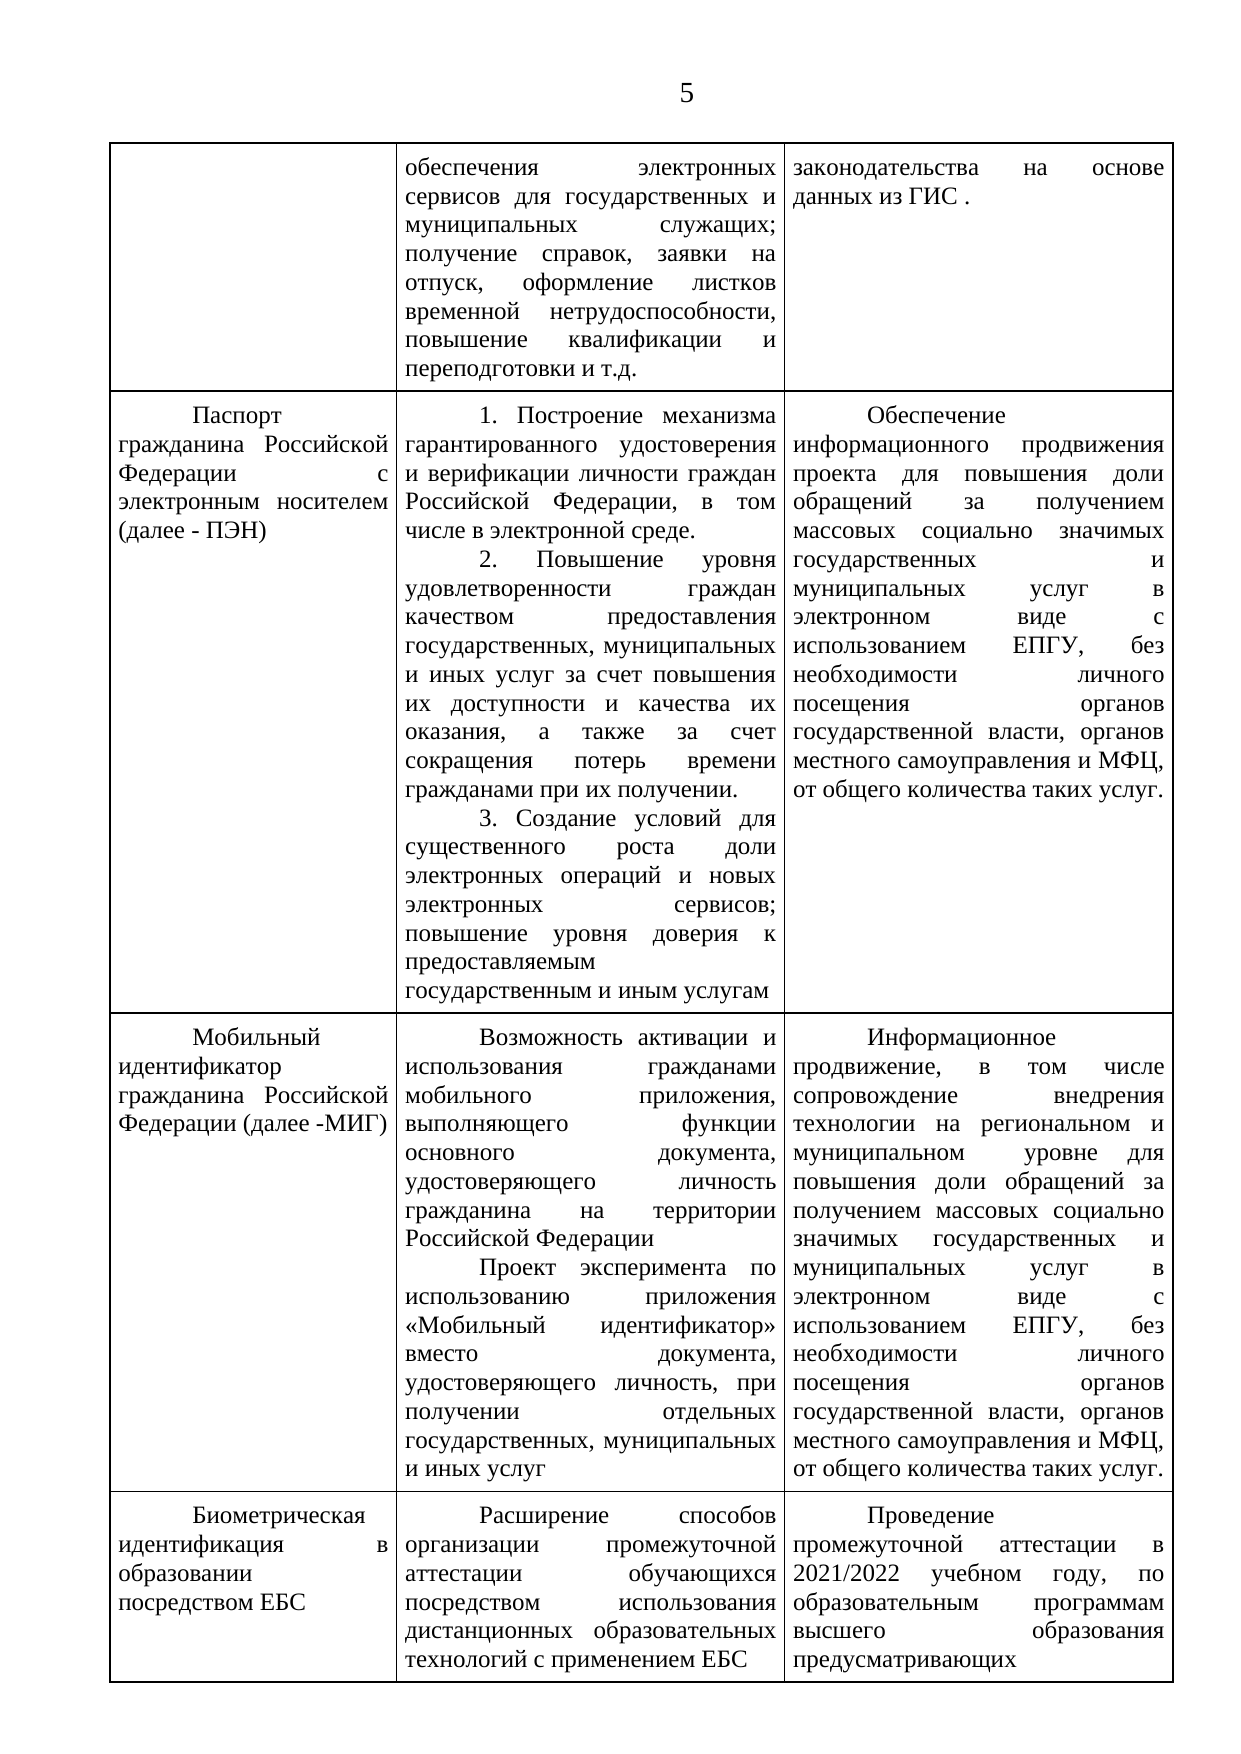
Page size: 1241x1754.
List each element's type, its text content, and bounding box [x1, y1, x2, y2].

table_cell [785, 144, 1172, 390]
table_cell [785, 1492, 1172, 1681]
table_cell Паспорт гражданина Российской Федерации с электронным носителем (далее - ПЭН) [111, 392, 396, 1012]
table_cell Обеспечение информационного продвижения проекта для повышения доли обращений за получением массовых социально значимых государственных и муниципальных услуг в электронном виде с использованием ЕПГУ, без необходимости личного посещения органов государственной власти, органов местного самоуправления и МФЦ, от общего количества таких услуг. [785, 392, 1172, 1012]
table_cell Возможность активации и использования гражданами мобильного приложения, выполняющего функции основного документа, удостоверяющего личность гражданина на территории Российской Федерации Проект эксперимента по использованию приложения «Мобильный идентификатор» вместо документа, удостоверяющего личность, при получении отдельных государственных, муниципальных и иных услуг [397, 1014, 784, 1491]
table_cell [111, 144, 396, 390]
table_cell Мобильный идентификатор гражданина Российской Федерации (далее -МИГ) [111, 1014, 396, 1491]
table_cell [111, 1492, 396, 1681]
table_cell Информационное продвижение, в том числе сопровождение внедрения технологии на региональном и муниципальном уровне для повышения доли обращений за получением массовых социально значимых государственных и муниципальных услуг в электронном виде с использованием ЕПГУ, без необходимости личного посещения органов государственной власти, органов местного самоуправления и МФЦ, от общего количества таких услуг. [785, 1014, 1172, 1491]
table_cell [397, 1492, 784, 1681]
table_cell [397, 144, 784, 390]
table_cell 1. Построение механизма гарантированного удостоверения и верификации личности граждан Российской Федерации, в том числе в электронной среде. 2. Повышение уровня удовлетворенности граждан качеством предоставления государственных, муниципальных и иных услуг за счет повышения их доступности и качества их оказания, а также за счет сокращения потерь времени гражданами при их получении. 3. Создание условий для существенного роста доли электронных операций и новых электронных сервисов; повышение уровня доверия к предоставляемым государственным и иным услугам [397, 392, 784, 1012]
